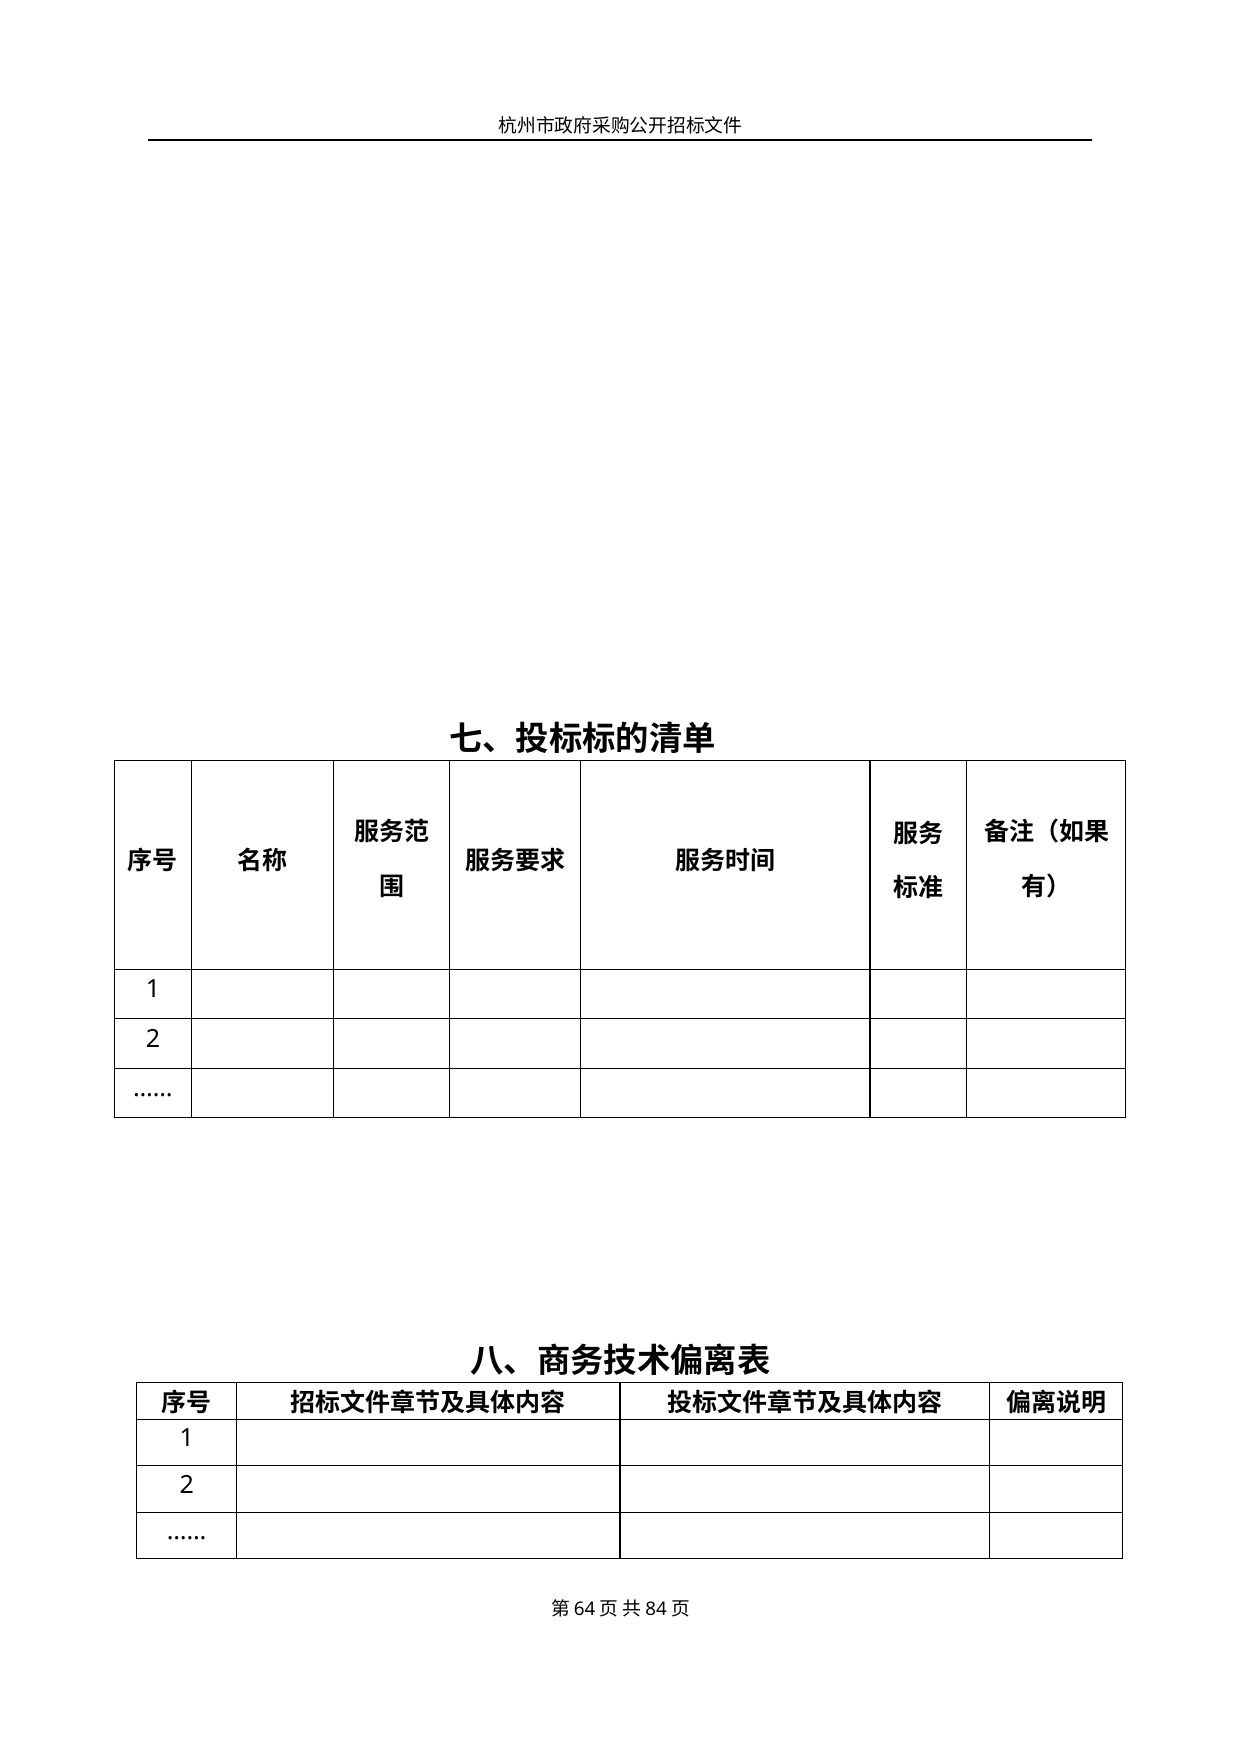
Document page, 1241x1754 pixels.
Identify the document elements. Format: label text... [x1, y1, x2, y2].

table_header 名称 [192, 761, 333, 969]
table_header 服务标准 [871, 761, 966, 969]
table_cell [237, 1513, 619, 1558]
table_header 序号 [137, 1383, 236, 1419]
table_cell [334, 1069, 449, 1117]
table_cell …… [137, 1513, 236, 1558]
table_cell [871, 970, 966, 1018]
table_cell …… [115, 1069, 191, 1117]
table_cell [581, 1069, 869, 1117]
table_header 投标文件章节及具体内容 [621, 1383, 989, 1419]
table_cell [450, 1069, 580, 1117]
table_cell [967, 970, 1125, 1018]
table_cell [967, 1069, 1125, 1117]
table_cell [581, 970, 869, 1018]
table_cell 2 [115, 1019, 191, 1068]
table_cell [967, 1019, 1125, 1068]
table_cell [871, 1019, 966, 1068]
table_cell 1 [137, 1420, 236, 1465]
table_cell [990, 1420, 1122, 1465]
table_header 服务要求 [450, 761, 580, 969]
table_cell [450, 970, 580, 1018]
table_cell [334, 1019, 449, 1068]
table_cell [990, 1513, 1122, 1558]
table_cell [621, 1420, 989, 1465]
table_cell 2 [137, 1466, 236, 1512]
table_header 服务时间 [581, 761, 869, 969]
table_header 招标文件章节及具体内容 [237, 1383, 619, 1419]
table_header 服务范围 [334, 761, 449, 969]
table_cell [237, 1466, 619, 1512]
text 七、投标标的清单 [148, 712, 1092, 760]
table_cell [334, 970, 449, 1018]
table_cell 1 [115, 970, 191, 1018]
table_cell [621, 1466, 989, 1512]
table_cell [621, 1513, 989, 1558]
table_cell [192, 1019, 333, 1068]
table_cell [237, 1420, 619, 1465]
table_cell [871, 1069, 966, 1117]
table_cell [192, 1069, 333, 1117]
text 八、商务技术偏离表 [148, 1333, 1092, 1382]
table_header 备注（如果有） [967, 761, 1125, 969]
table_cell [450, 1019, 580, 1068]
table_cell [581, 1019, 869, 1068]
table_header 序号 [115, 761, 191, 969]
table_cell [990, 1466, 1122, 1512]
table_cell [192, 970, 333, 1018]
table_header 偏离说明 [990, 1383, 1122, 1419]
